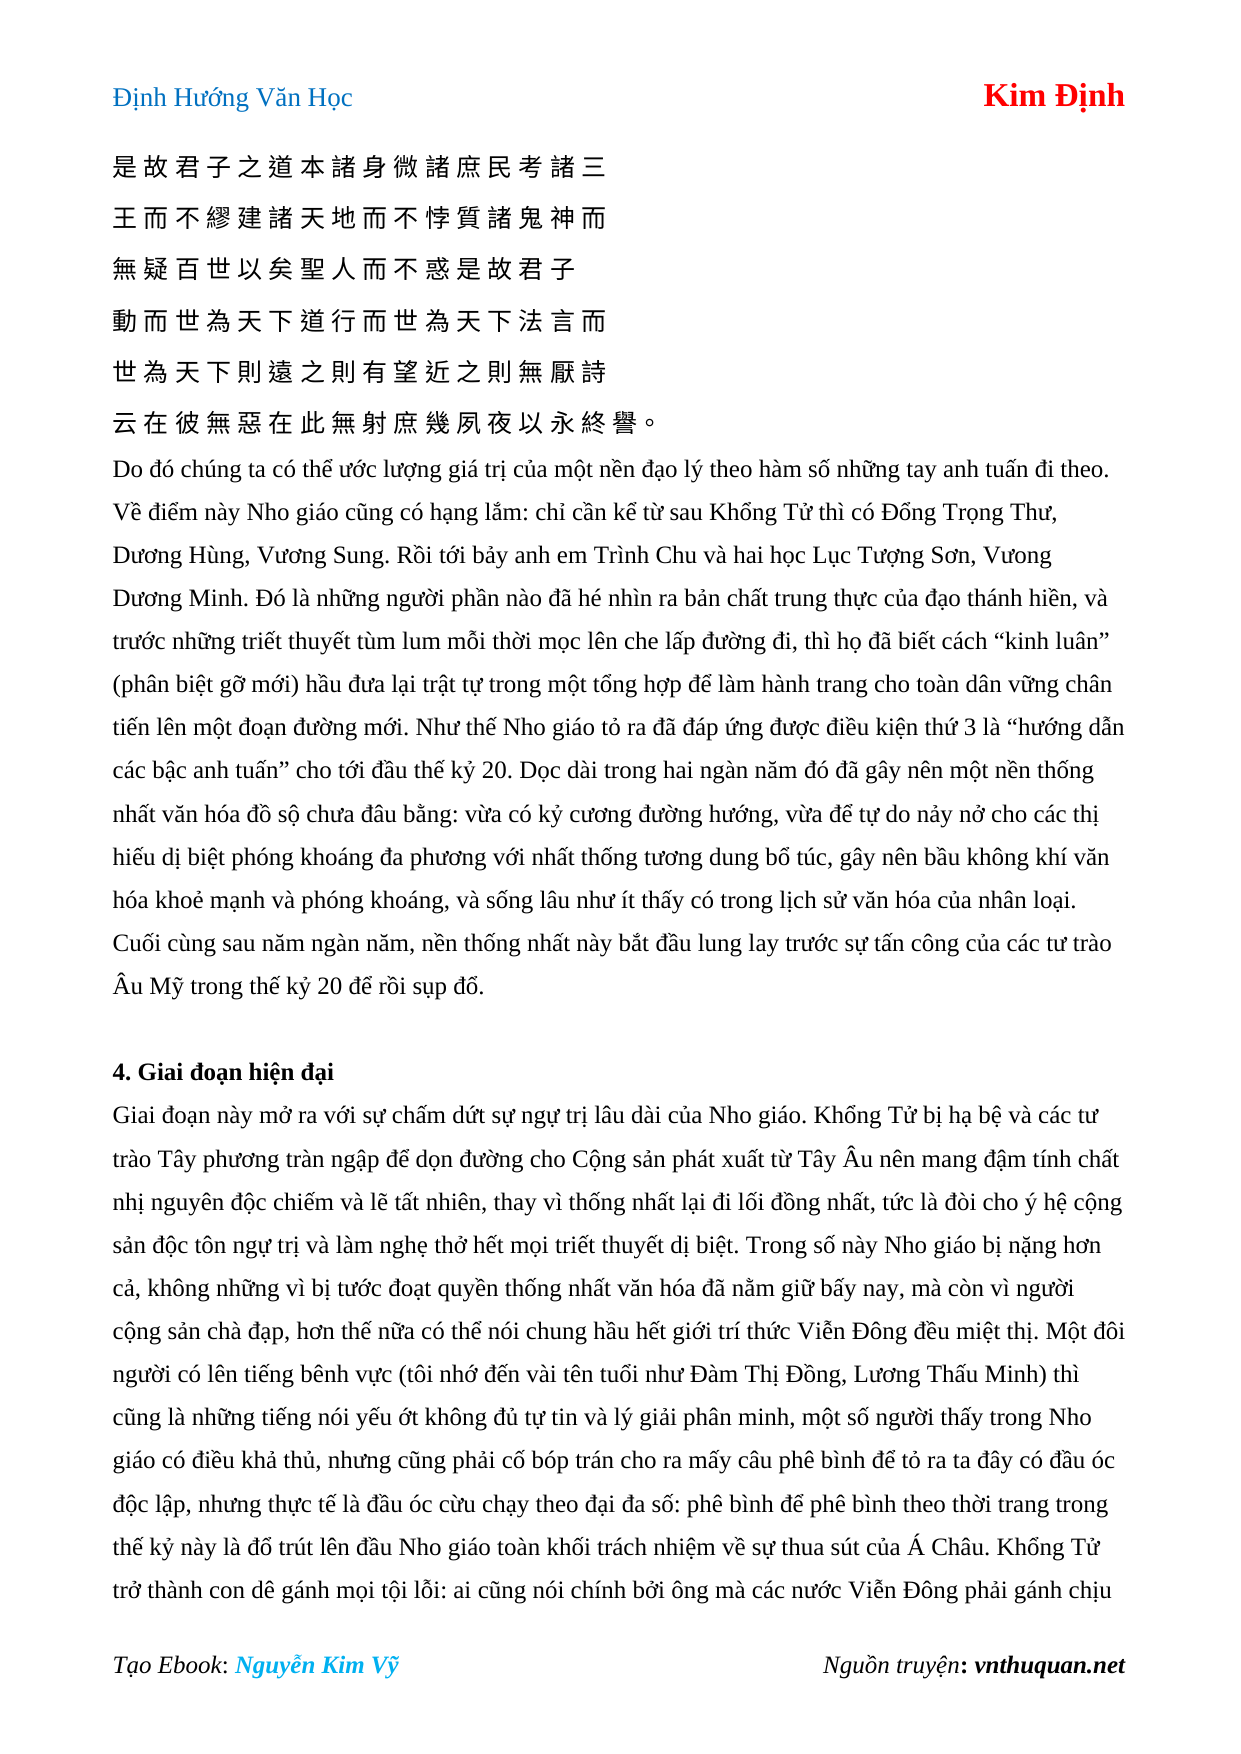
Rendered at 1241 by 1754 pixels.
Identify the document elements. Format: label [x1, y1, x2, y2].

text [112, 150, 1128, 1604]
